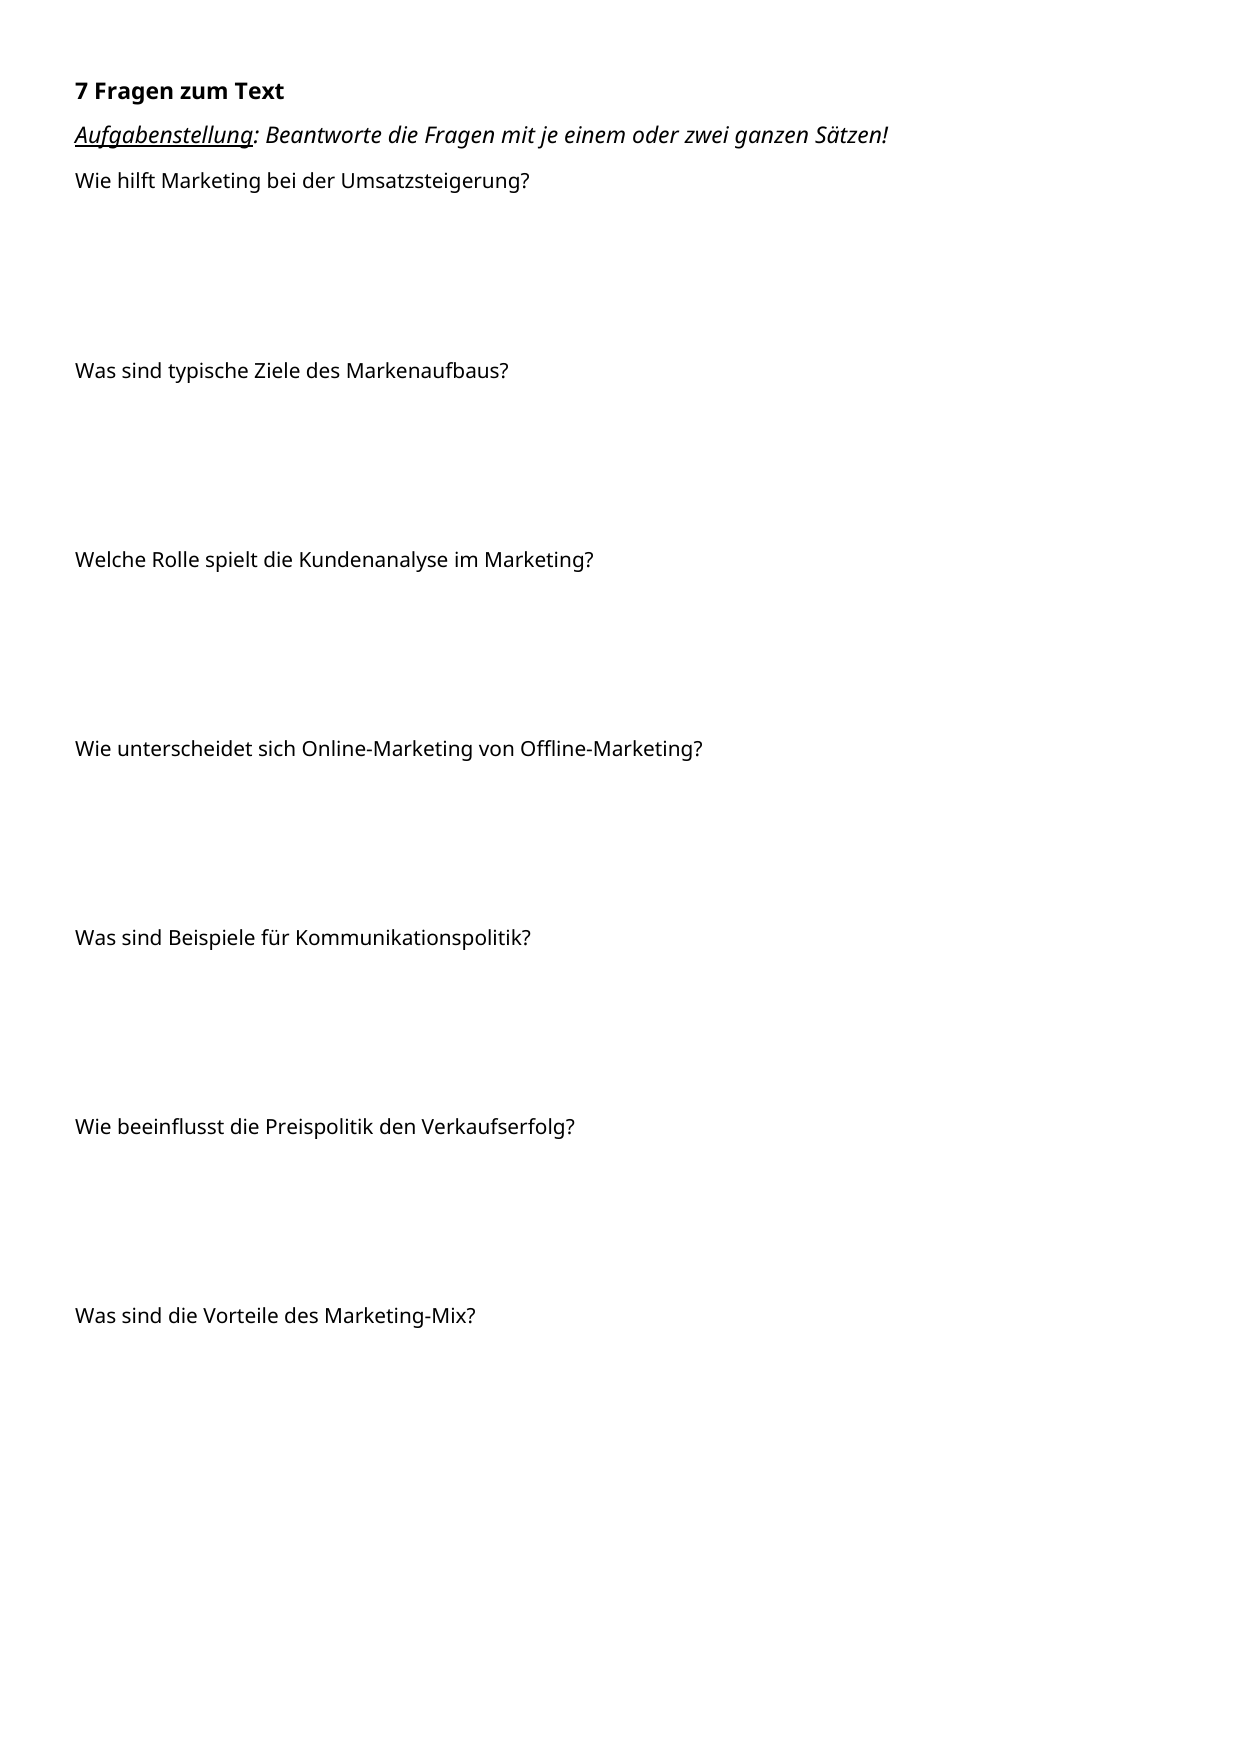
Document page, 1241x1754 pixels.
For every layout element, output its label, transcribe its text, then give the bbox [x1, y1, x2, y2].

text Was sind die Vorteile des Marketing-Mix? [75, 1302, 1165, 1330]
text Was sind typische Ziele des Markenaufbaus? [75, 356, 1165, 384]
text Was sind Beispiele für Kommunikationspolitik? [75, 923, 1165, 952]
text Wie hilft Marketing bei der Umsatzsteigerung? [75, 167, 1165, 195]
subtitle 7 Fragen zum Text [75, 75, 1165, 106]
text Wie beeinflusst die Preispolitik den Verkaufserfolg? [75, 1112, 1165, 1141]
text Aufgabenstellung: Beantworte die Fragen mit je einem oder zwei ganzen Sätzen! [75, 119, 1165, 150]
text Welche Rolle spielt die Kundenanalyse im Marketing? [75, 545, 1165, 573]
text Wie unterscheidet sich Online-Marketing von Offline-Marketing? [75, 734, 1165, 763]
